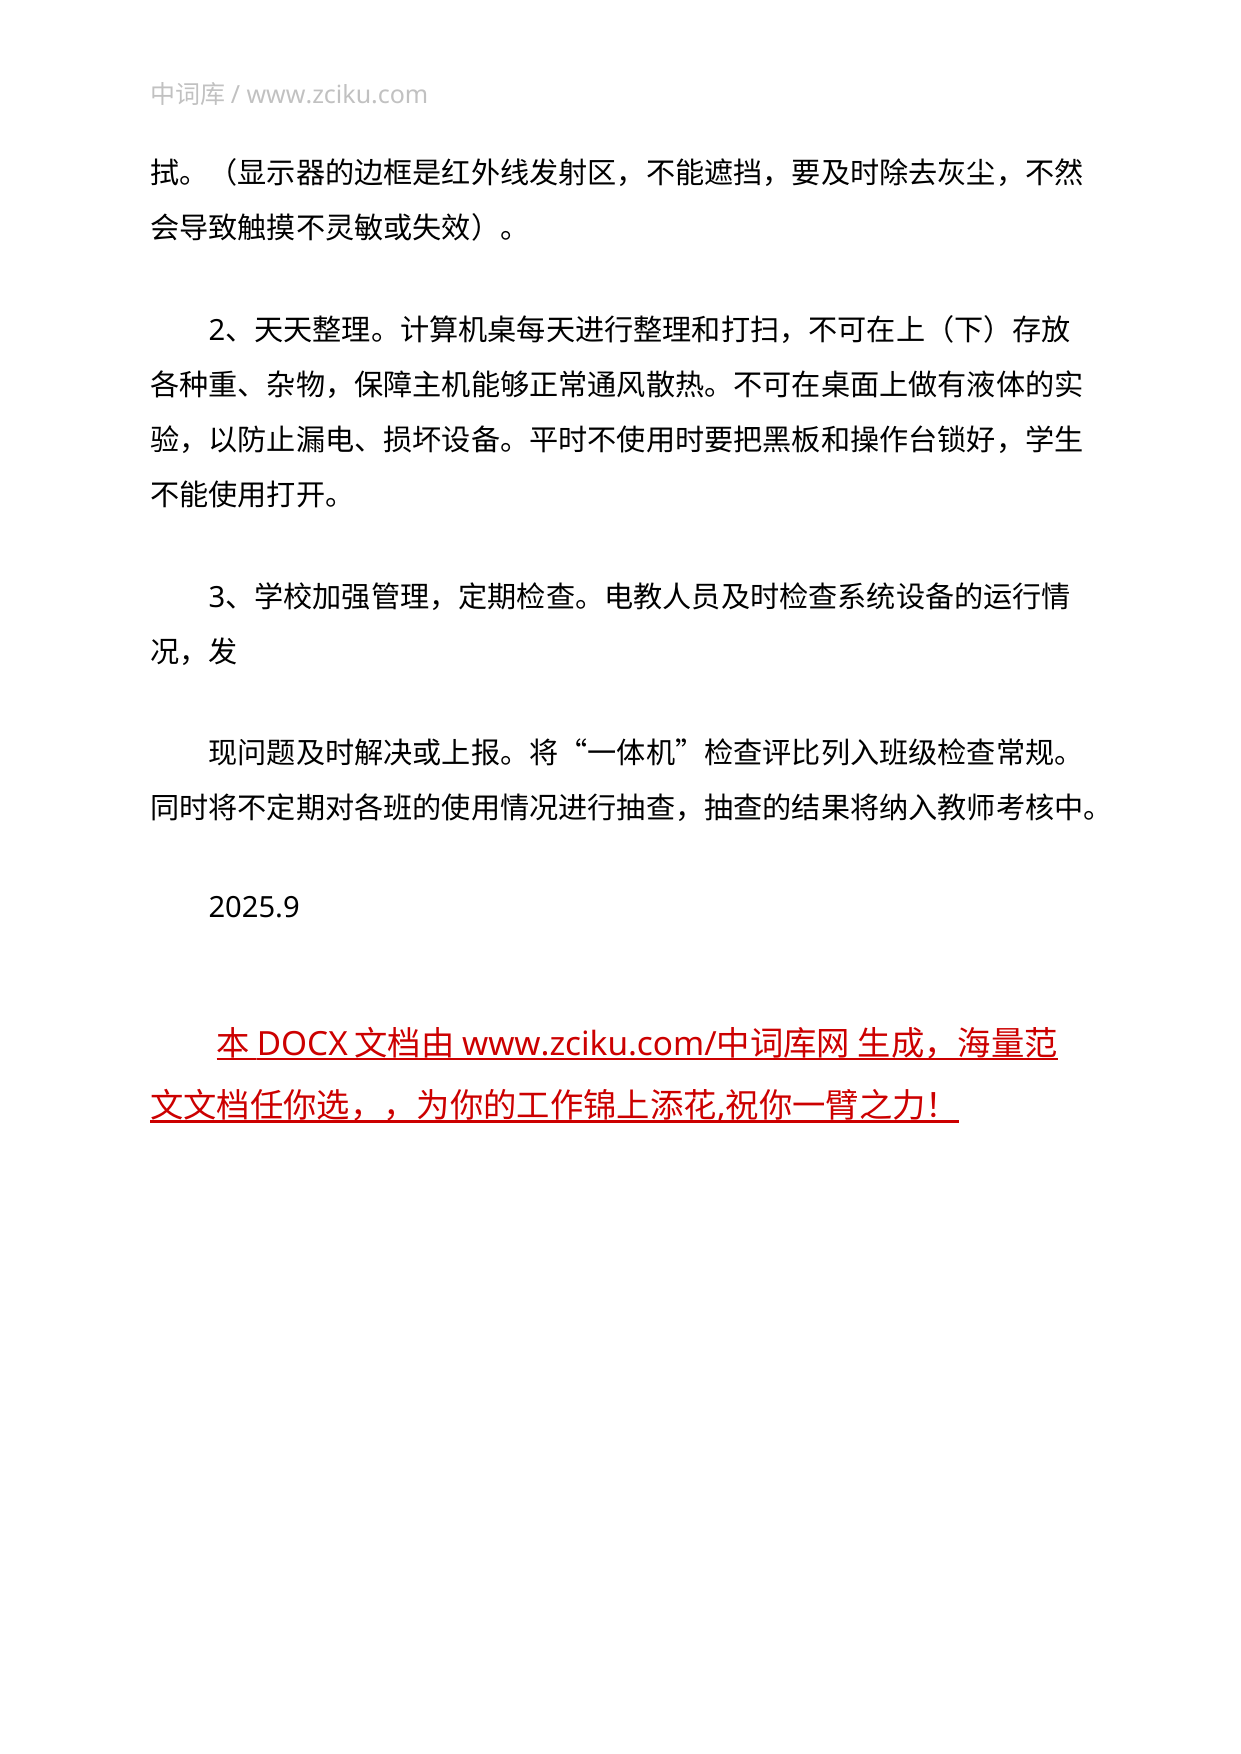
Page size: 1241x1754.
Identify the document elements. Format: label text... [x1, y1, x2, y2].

text 本DOCX文档由 www.zciku.com/中词库网 生成，海量范文文档任你选，，为你的工作锦上添花,祝你一臂之力！ [150, 1016, 1090, 1128]
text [150, 150, 1090, 247]
text 3、学校加强管理，定期检查。电教人员及时检查系统设备的运行情况，发 [150, 573, 1090, 671]
text 2025.9 [150, 887, 1090, 926]
text 现问题及时解决或上报。将“一体机”检查评比列入班级检查常规。同时将不定期对各班的使用情况进行抽查，抽查的结果将纳入教师考核中。 [150, 730, 1090, 827]
text 2、天天整理。计算机桌每天进行整理和打扫，不可在上（下）存放各种重、杂物，保障主机能够正常通风散热。不可在桌面上做有液体的实验，以防止漏电、损坏设备。平时不使用时要把黑板和操作台锁好，学生不能使用打开。 [150, 307, 1090, 514]
